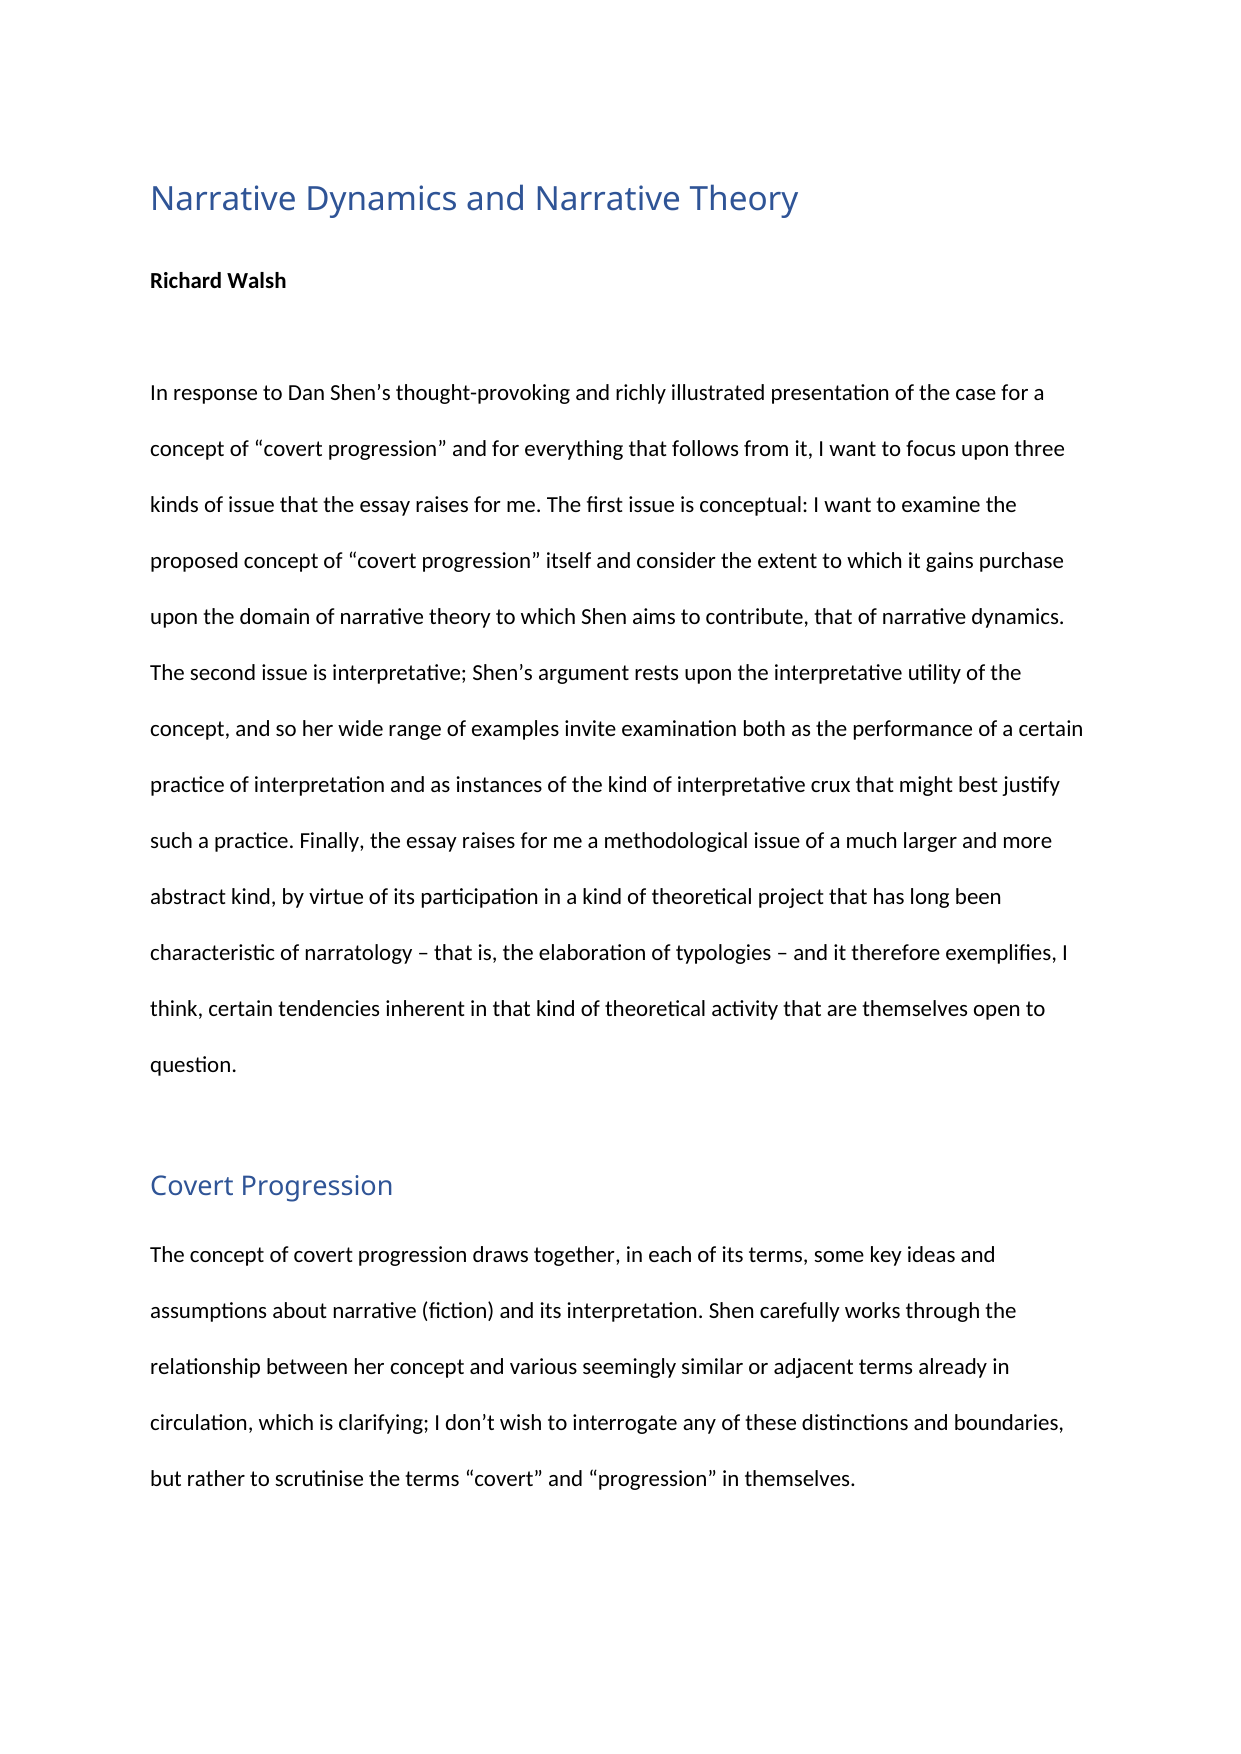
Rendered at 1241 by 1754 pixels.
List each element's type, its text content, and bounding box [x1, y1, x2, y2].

subtitle Covert Progression [150, 1167, 1090, 1203]
subtitle Narrative Dynamics and Narrative Theory [150, 175, 1090, 220]
text The concept of covert progression draws together, in each of its terms, some key ideas and assumptions about narrative (fiction) and its interpretation. Shen carefully works through the relationship between her concept and various seemingly similar or adjacent terms already in circulation, which is clarifying; I don’t wish to interrogate any of these distinctions and boundaries, but rather to scrutinise the terms “covert” and “progression” in themselves. [150, 1240, 1090, 1493]
text In response to Dan Shen’s thought-provoking and richly illustrated presentation of the case for a concept of “covert progression” and for everything that follows from it, I want to focus upon three kinds of issue that the essay raises for me. The first issue is conceptual: I want to examine the proposed concept of “covert progression” itself and consider the extent to which it gains purchase upon the domain of narrative theory to which Shen aims to contribute, that of narrative dynamics. The second issue is interpretative; Shen’s argument rests upon the interpretative utility of the concept, and so her wide range of examples invite examination both as the performance of a certain practice of interpretation and as instances of the kind of interpretative crux that might best justify such a practice. Finally, the essay raises for me a methodological issue of a much larger and more abstract kind, by virtue of its participation in a kind of theoretical project that has long been characteristic of narratology – that is, the elaboration of typologies – and it therefore exemplifies, I think, certain tendencies inherent in that kind of theoretical activity that are themselves open to question. [150, 378, 1090, 1078]
text Richard Walsh [150, 266, 1090, 294]
